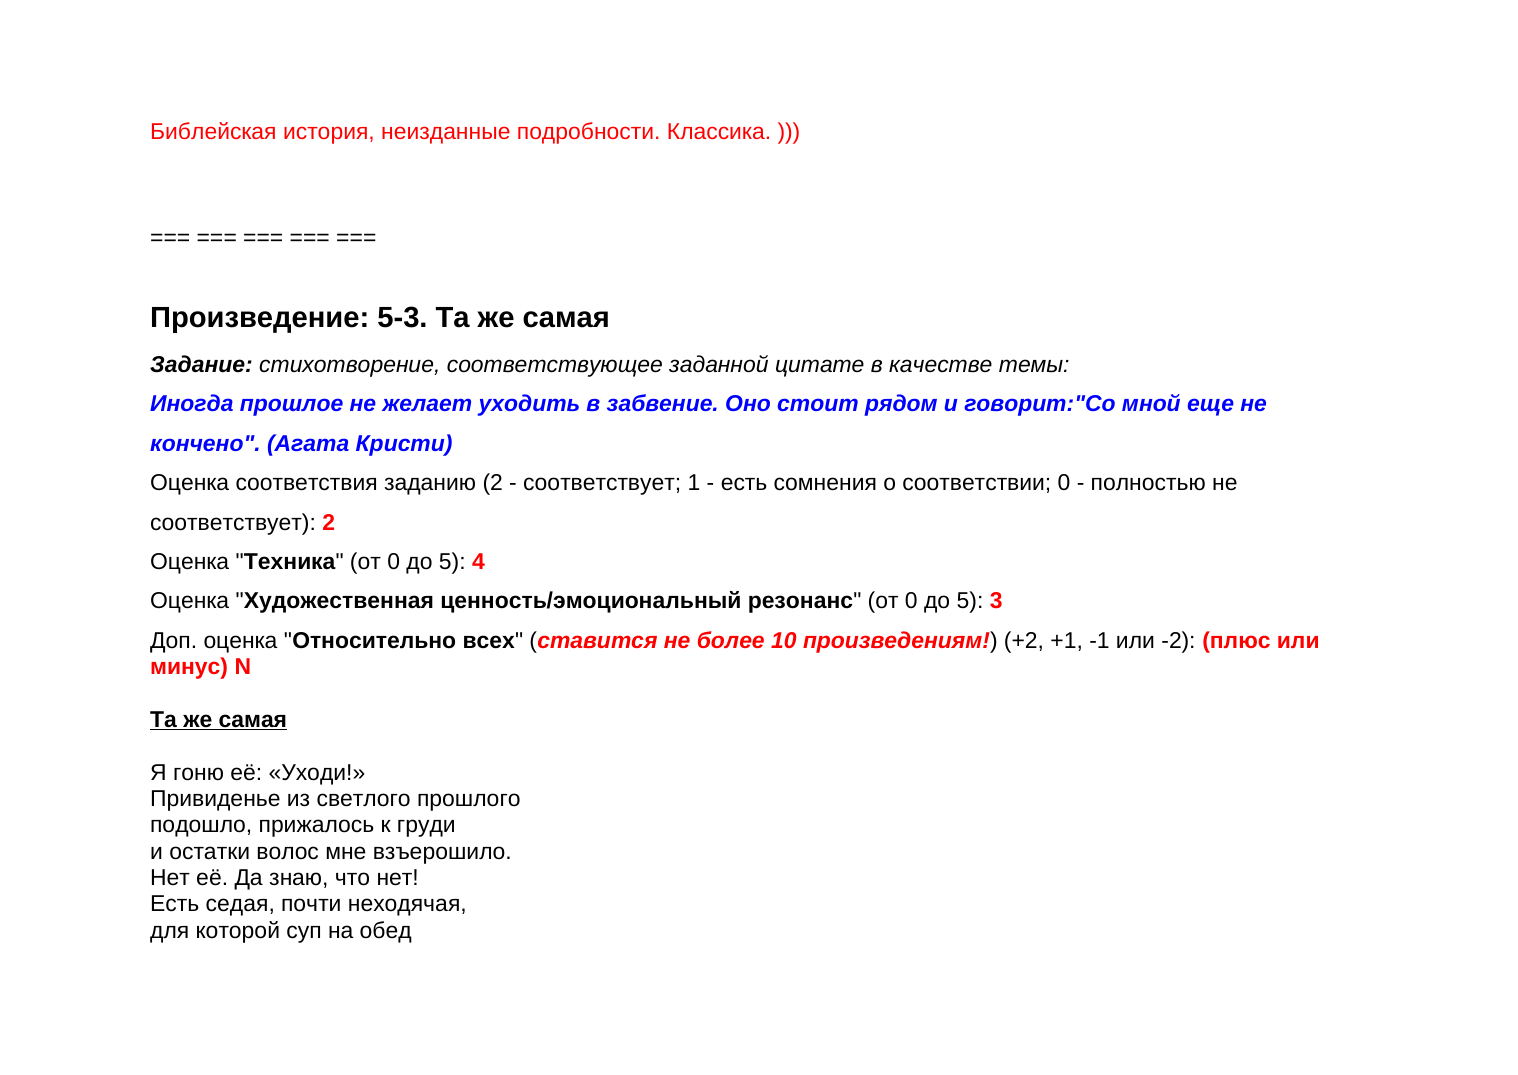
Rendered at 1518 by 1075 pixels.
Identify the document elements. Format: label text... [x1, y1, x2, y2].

text === === === === === [150, 223, 1368, 250]
text Оценка соответствия заданию (2 - соответствует; 1 - есть сомнения о соответствии; 0 - полностью не соответствует): 2 [150, 469, 1368, 535]
text Нет её. Да знаю, что нет! [150, 864, 1368, 890]
text Привиденье из светлого прошлого [150, 785, 1368, 811]
text Задание: стихотворение, соответствующее заданной цитате в качестве темы: [150, 351, 1368, 377]
text Оценка "Техника" (от 0 до 5): 4 [150, 548, 1368, 574]
text Доп. оценка "Относительно всех" (ставится не более 10 произведениям!) (+2, +1, -1 или -2): (плюс или минус) N [150, 627, 1368, 679]
text Библейская история, неизданные подробности. Классика. ))) [150, 118, 1368, 144]
text Я гоню её: «Уходи!» [150, 759, 1368, 785]
text для которой суп на обед [150, 917, 1368, 943]
text Та же самая [150, 706, 1368, 732]
text Есть седая, почти неходячая, [150, 890, 1368, 917]
text Оценка "Художественная ценность/эмоциональный резонанс" (от 0 до 5): 3 [150, 587, 1368, 614]
text подошло, прижалось к груди [150, 811, 1368, 838]
text Произведение: 5-3. Та же самая [150, 300, 1368, 334]
text и остатки волос мне взъерошило. [150, 838, 1368, 864]
text Иногда прошлое не желает уходить в забвение. Оно стоит рядом и говорит:"Со мной еще не кончено". (Агата Кристи) [150, 390, 1368, 456]
